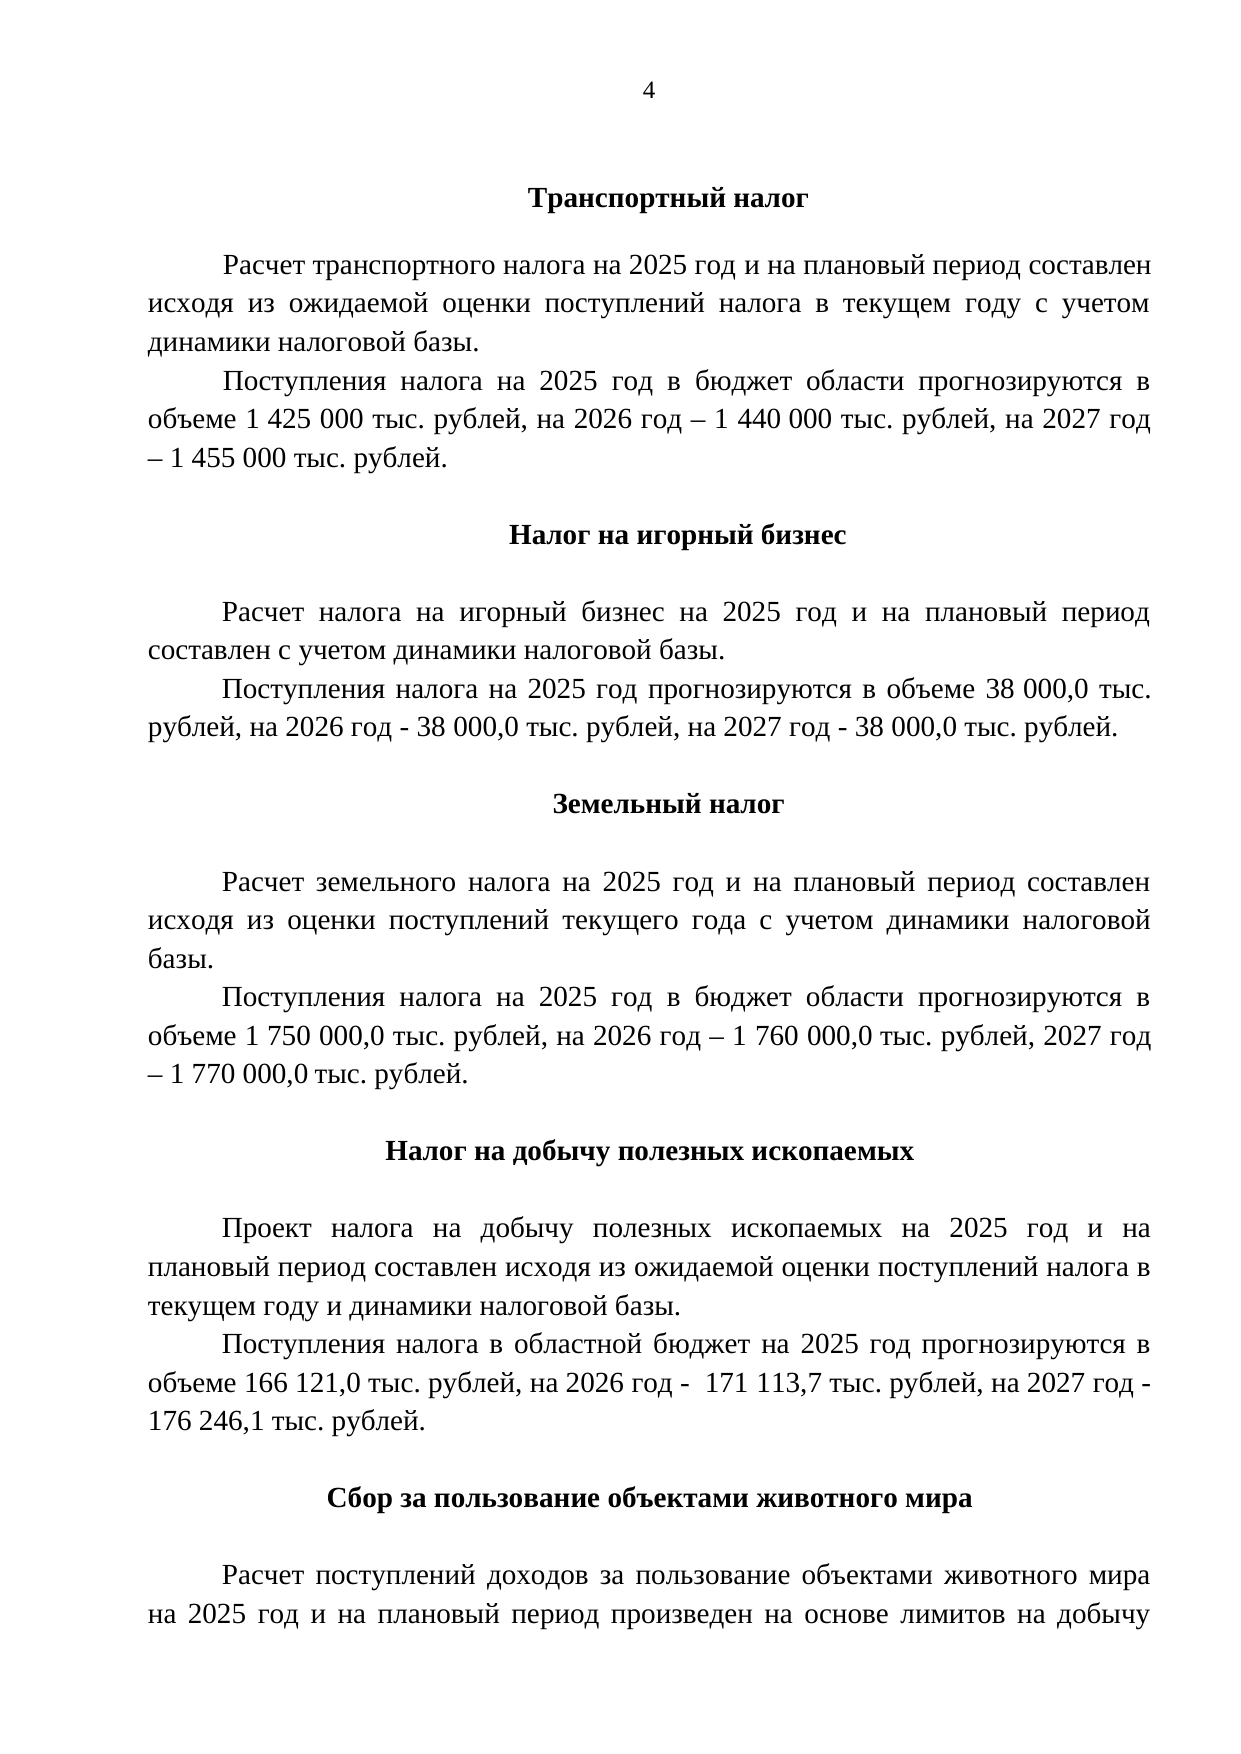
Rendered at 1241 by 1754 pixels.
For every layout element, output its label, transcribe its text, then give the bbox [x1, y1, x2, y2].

subtitle Транспортный налог [185, 180, 1152, 213]
text Сбор за пользование объектами животного мира [148, 1480, 1152, 1514]
text Налог на добычу полезных ископаемых [148, 1133, 1152, 1167]
text Налог на игорный бизнес [148, 517, 1152, 550]
text Поступления налога на 2025 год прогнозируются в объеме 38 000,0 тыс. рублей, на 2026 год - 38 000,0 тыс. рублей, на 2027 год - 38 000,0 тыс. рублей. [148, 671, 1152, 743]
text Расчет транспортного налога на 2025 год и на плановый период составлен исходя из ожидаемой оценки поступлений налога в текущем году с учетом динамики налоговой базы. [148, 247, 1152, 358]
text Земельный налог [185, 787, 1152, 820]
text Расчет земельного налога на 2025 год и на плановый период составлен исходя из оценки поступлений текущего года с учетом динамики налоговой базы. [148, 864, 1152, 974]
text Поступления налога на 2025 год в бюджет области прогнозируются в объеме 1 750 000,0 тыс. рублей, на 2026 год – 1 760 000,0 тыс. рублей, 2027 год – 1 770 000,0 тыс. рублей. [148, 979, 1152, 1090]
text Поступления налога на 2025 год в бюджет области прогнозируются в объеме 1 425 000 тыс. рублей, на 2026 год – 1 440 000 тыс. рублей, на 2027 год – 1 455 000 тыс. рублей. [148, 363, 1152, 473]
text Поступления налога в областной бюджет на 2025 год прогнозируются в объеме 166 121,0 тыс. рублей, на 2026 год - 171 113,7 тыс. рублей, на 2027 год - 176 246,1 тыс. рублей. [148, 1326, 1152, 1437]
text Проект налога на добычу полезных ископаемых на 2025 год и на плановый период составлен исходя из ожидаемой оценки поступлений налога в текущем году и динамики налоговой базы. [148, 1211, 1152, 1321]
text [148, 1557, 1152, 1629]
text Расчет налога на игорный бизнес на 2025 год и на плановый период составлен с учетом динамики налоговой базы. [148, 594, 1152, 666]
